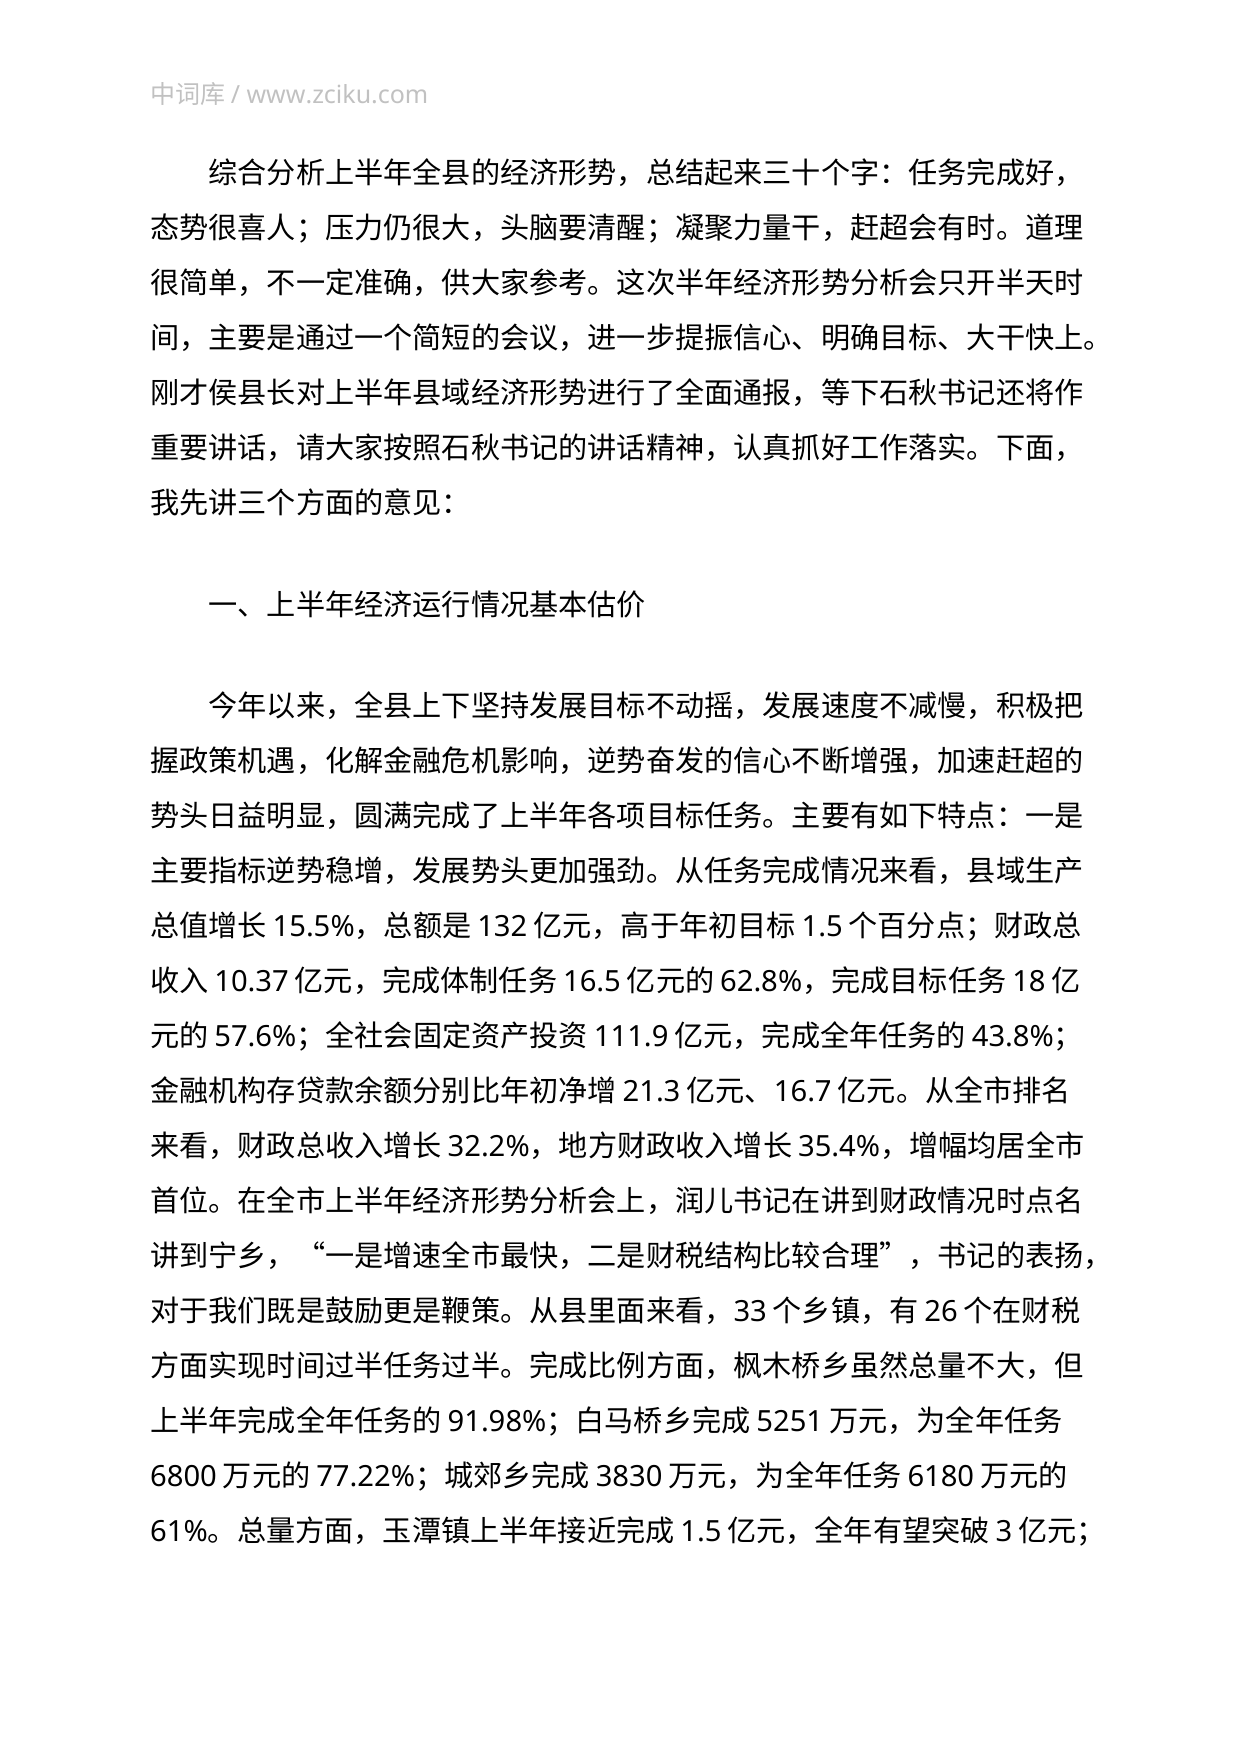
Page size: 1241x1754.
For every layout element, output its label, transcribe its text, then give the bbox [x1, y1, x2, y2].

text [150, 683, 1090, 1549]
text 综合分析上半年全县的经济形势，总结起来三十个字：任务完成好，态势很喜人；压力仍很大，头脑要清醒；凝聚力量干，赶超会有时。道理很简单，不一定准确，供大家参考。这次半年经济形势分析会只开半天时间，主要是通过一个简短的会议，进一步提振信心、明确目标、大干快上。刚才侯县长对上半年县域经济形势进行了全面通报，等下石秋书记还将作重要讲话，请大家按照石秋书记的讲话精神，认真抓好工作落实。下面，我先讲三个方面的意见： [150, 150, 1090, 522]
text 一、上半年经济运行情况基本估价 [150, 581, 1090, 623]
